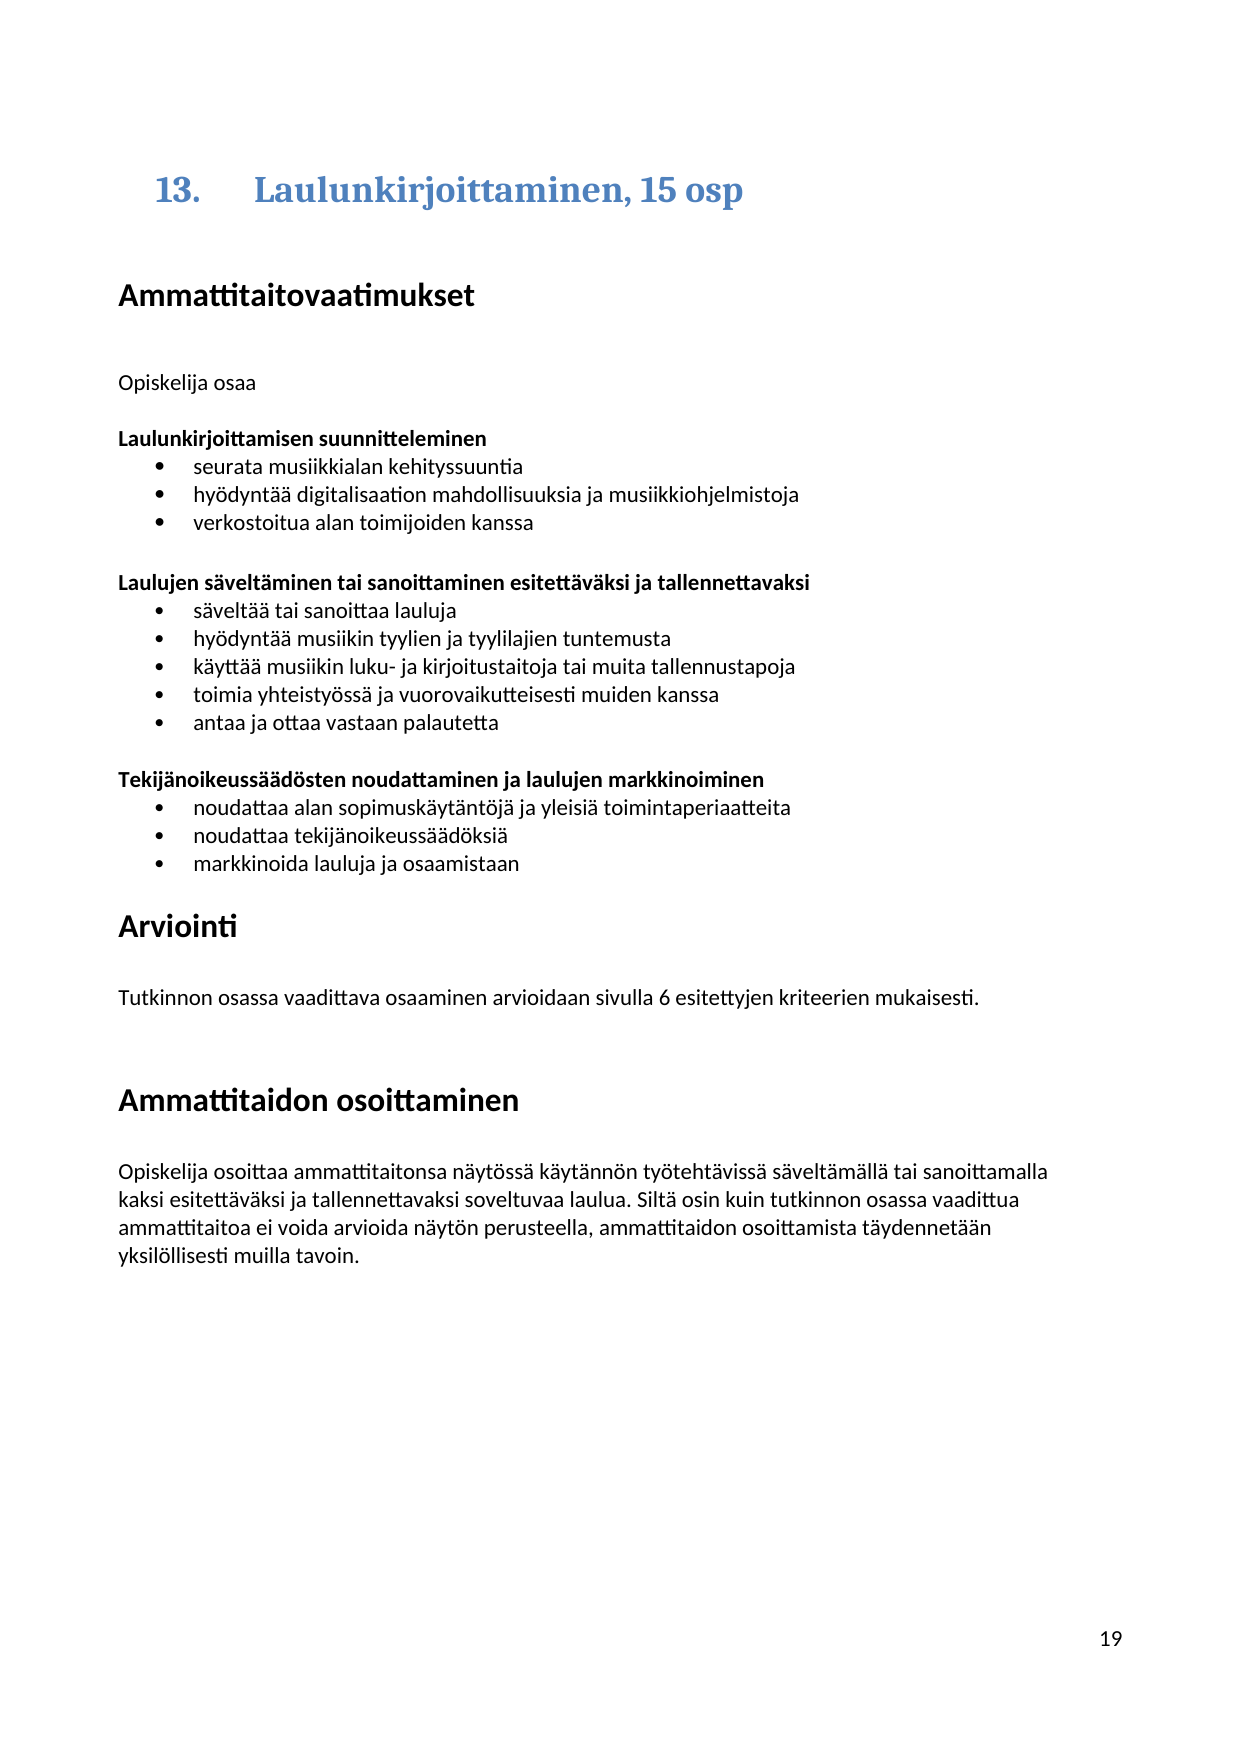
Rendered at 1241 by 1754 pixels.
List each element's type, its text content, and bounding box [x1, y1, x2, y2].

text Laulunkirjoittamisen suunnitteleminen [118, 424, 1122, 452]
text Ammattitaidon osoittaminen [118, 1079, 1122, 1120]
list säveltää tai sanoittaa lauluja [156, 596, 1092, 624]
list noudattaa tekijänoikeussäädöksiä [156, 821, 1092, 849]
list verkostoitua alan toimijoiden kanssa [156, 508, 1122, 536]
text Laulujen säveltäminen tai sanoittaminen esitettäväksi ja tallennettavaksi [118, 568, 1092, 596]
list markkinoida lauluja ja osaamistaan [156, 849, 1092, 877]
list käyttää musiikin luku- ja kirjoitustaitoja tai muita tallennustapoja [156, 652, 1092, 680]
text Opiskelija osaa [118, 368, 1122, 396]
text Opiskelija osoittaa ammattitaitonsa näytössä käytännön työtehtävissä säveltämällä tai sanoittamalla kaksi esitettäväksi ja tallennettavaksi soveltuvaa laulua. Siltä osin kuin tutkinnon osassa vaadittua ammattitaitoa ei voida arvioida näytön perusteella, ammattitaidon osoittamista täydennetään yksilöllisesti muilla tavoin. [118, 1157, 1092, 1269]
list noudattaa alan sopimuskäytäntöjä ja yleisiä toimintaperiaatteita [156, 793, 1092, 821]
text Tutkinnon osassa vaadittava osaaminen arvioidaan sivulla 6 esitettyjen kriteerien mukaisesti. [118, 983, 1092, 1012]
list seurata musiikkialan kehityssuuntia [156, 452, 1092, 480]
text Tekijänoikeussäädösten noudattaminen ja laulujen markkinoiminen [118, 765, 1122, 793]
list hyödyntää digitalisaation mahdollisuuksia ja musiikkiohjelmistoja [156, 480, 1092, 508]
list Laulunkirjoittaminen, 15 osp [156, 168, 1122, 212]
list hyödyntää musiikin tyylien ja tyylilajien tuntemusta [156, 624, 1092, 652]
list toimia yhteistyössä ja vuorovaikutteisesti muiden kanssa [156, 680, 1092, 708]
text Ammattitaitovaatimukset [118, 274, 1122, 315]
text Arviointi [118, 905, 1122, 946]
list antaa ja ottaa vastaan palautetta [156, 708, 1092, 736]
